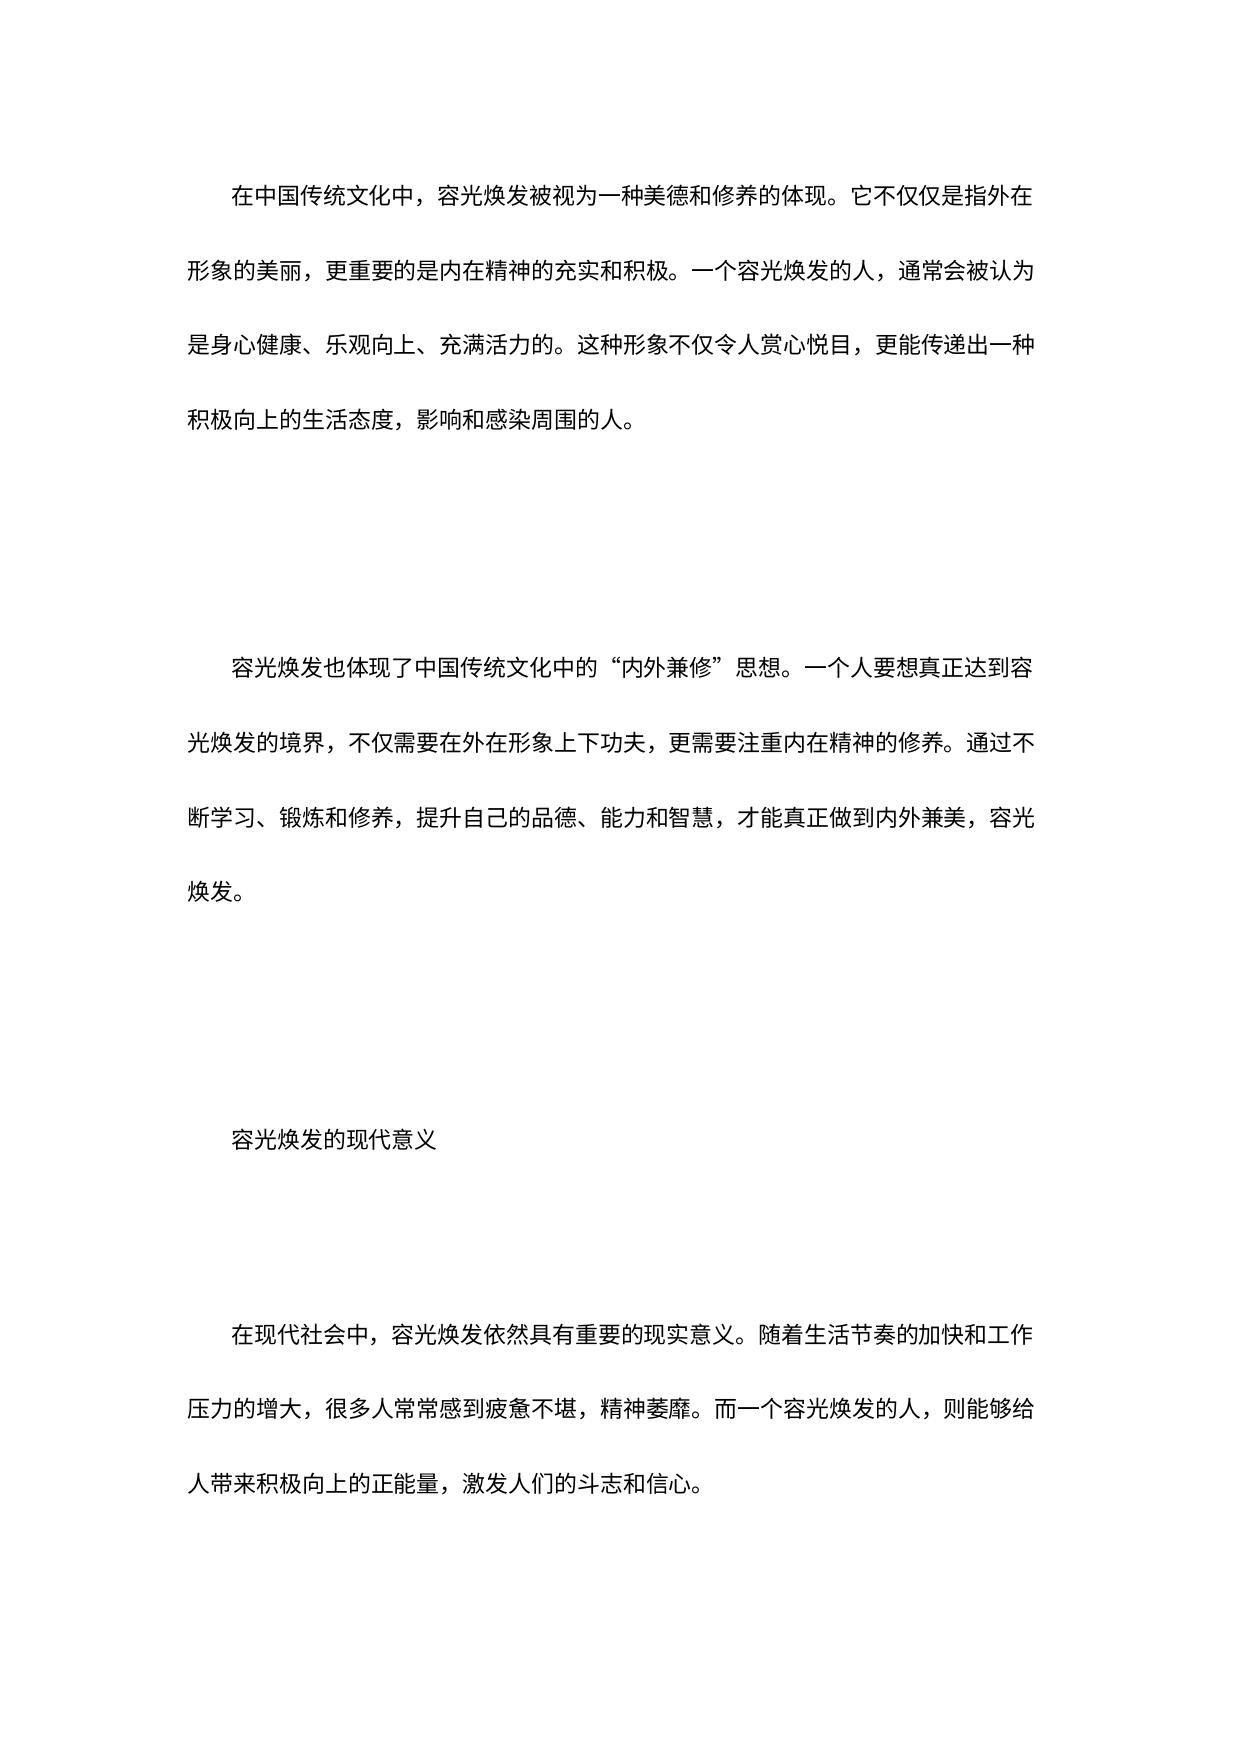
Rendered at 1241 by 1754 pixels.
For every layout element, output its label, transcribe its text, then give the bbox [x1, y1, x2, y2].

text 在中国传统文化中，容光焕发被视为一种美德和修养的体现。它不仅仅是指外在形象的美丽，更重要的是内在精神的充实和积极。一个容光焕发的人，通常会被认为是身心健康、乐观向上、充满活力的。这种形象不仅令人赏心悦目，更能传递出一种积极向上的生活态度，影响和感染周围的人。 [187, 162, 1053, 451]
text 容光焕发也体现了中国传统文化中的“内外兼修”思想。一个人要想真正达到容光焕发的境界，不仅需要在外在形象上下功夫，更需要注重内在精神的修养。通过不断学习、锻炼和修养，提升自己的品德、能力和智慧，才能真正做到内外兼美，容光焕发。 [187, 634, 1053, 923]
text 容光焕发的现代意义 [187, 1106, 1053, 1171]
text 在现代社会中，容光焕发依然具有重要的现实意义。随着生活节奏的加快和工作压力的增大，很多人常常感到疲惫不堪，精神萎靡。而一个容光焕发的人，则能够给人带来积极向上的正能量，激发人们的斗志和信心。 [187, 1301, 1053, 1515]
